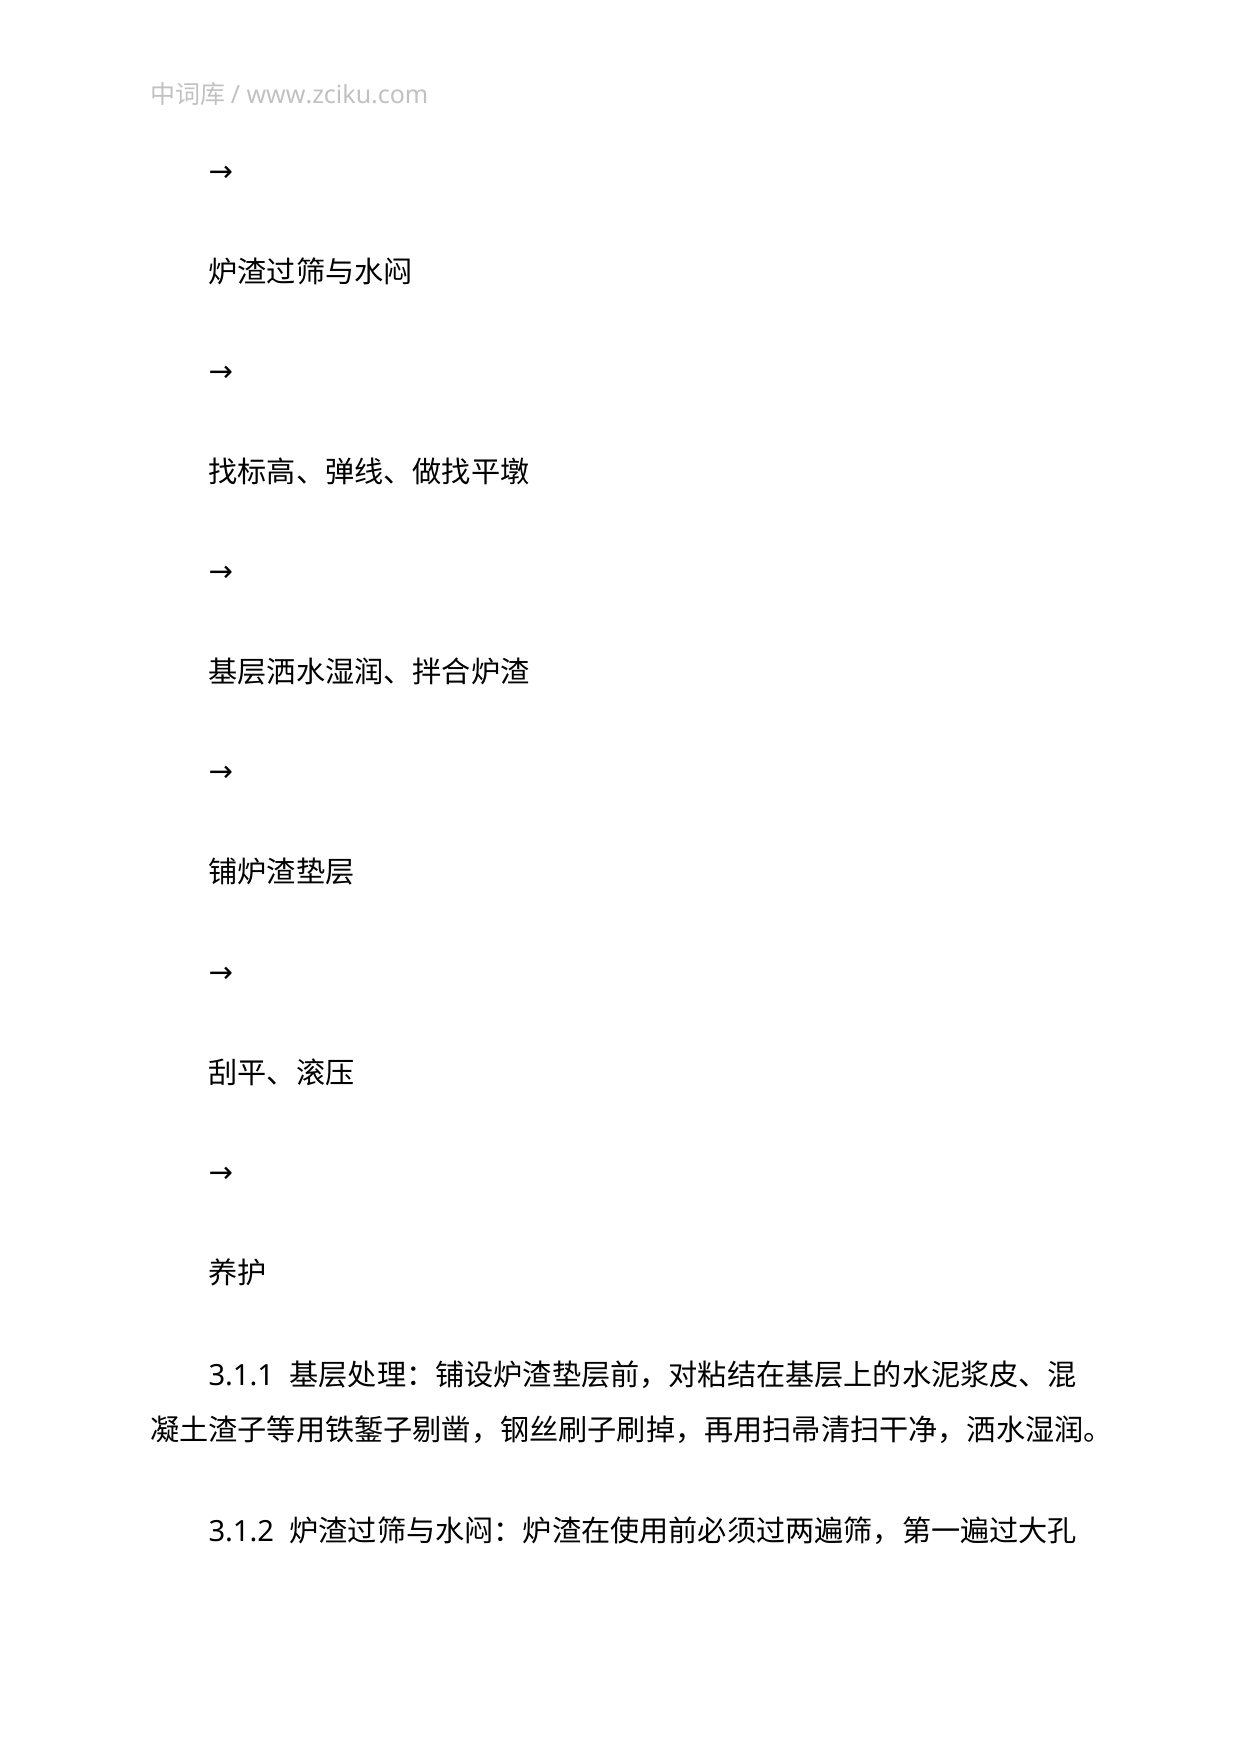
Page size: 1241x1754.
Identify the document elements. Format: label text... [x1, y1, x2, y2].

text → [150, 1151, 1090, 1191]
text → [150, 350, 1090, 390]
text → [150, 751, 1090, 790]
text → [150, 951, 1090, 991]
text 基层洒水湿润、拌合炉渣 [150, 649, 1090, 691]
text 铺炉渣垫层 [150, 849, 1090, 891]
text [150, 1508, 1090, 1550]
text → [150, 150, 1090, 190]
text 养护 [150, 1249, 1090, 1292]
text 刮平、滚压 [150, 1049, 1090, 1092]
text 3.1.1 基层处理：铺设炉渣垫层前，对粘结在基层上的水泥浆皮、混凝土渣子等用铁錾子剔凿，钢丝刷子刷掉，再用扫帚清扫干净，洒水湿润。 [150, 1351, 1090, 1448]
text → [150, 550, 1090, 590]
text 找标高、弹线、做找平墩 [150, 449, 1090, 491]
text 炉渣过筛与水闷 [150, 248, 1090, 291]
